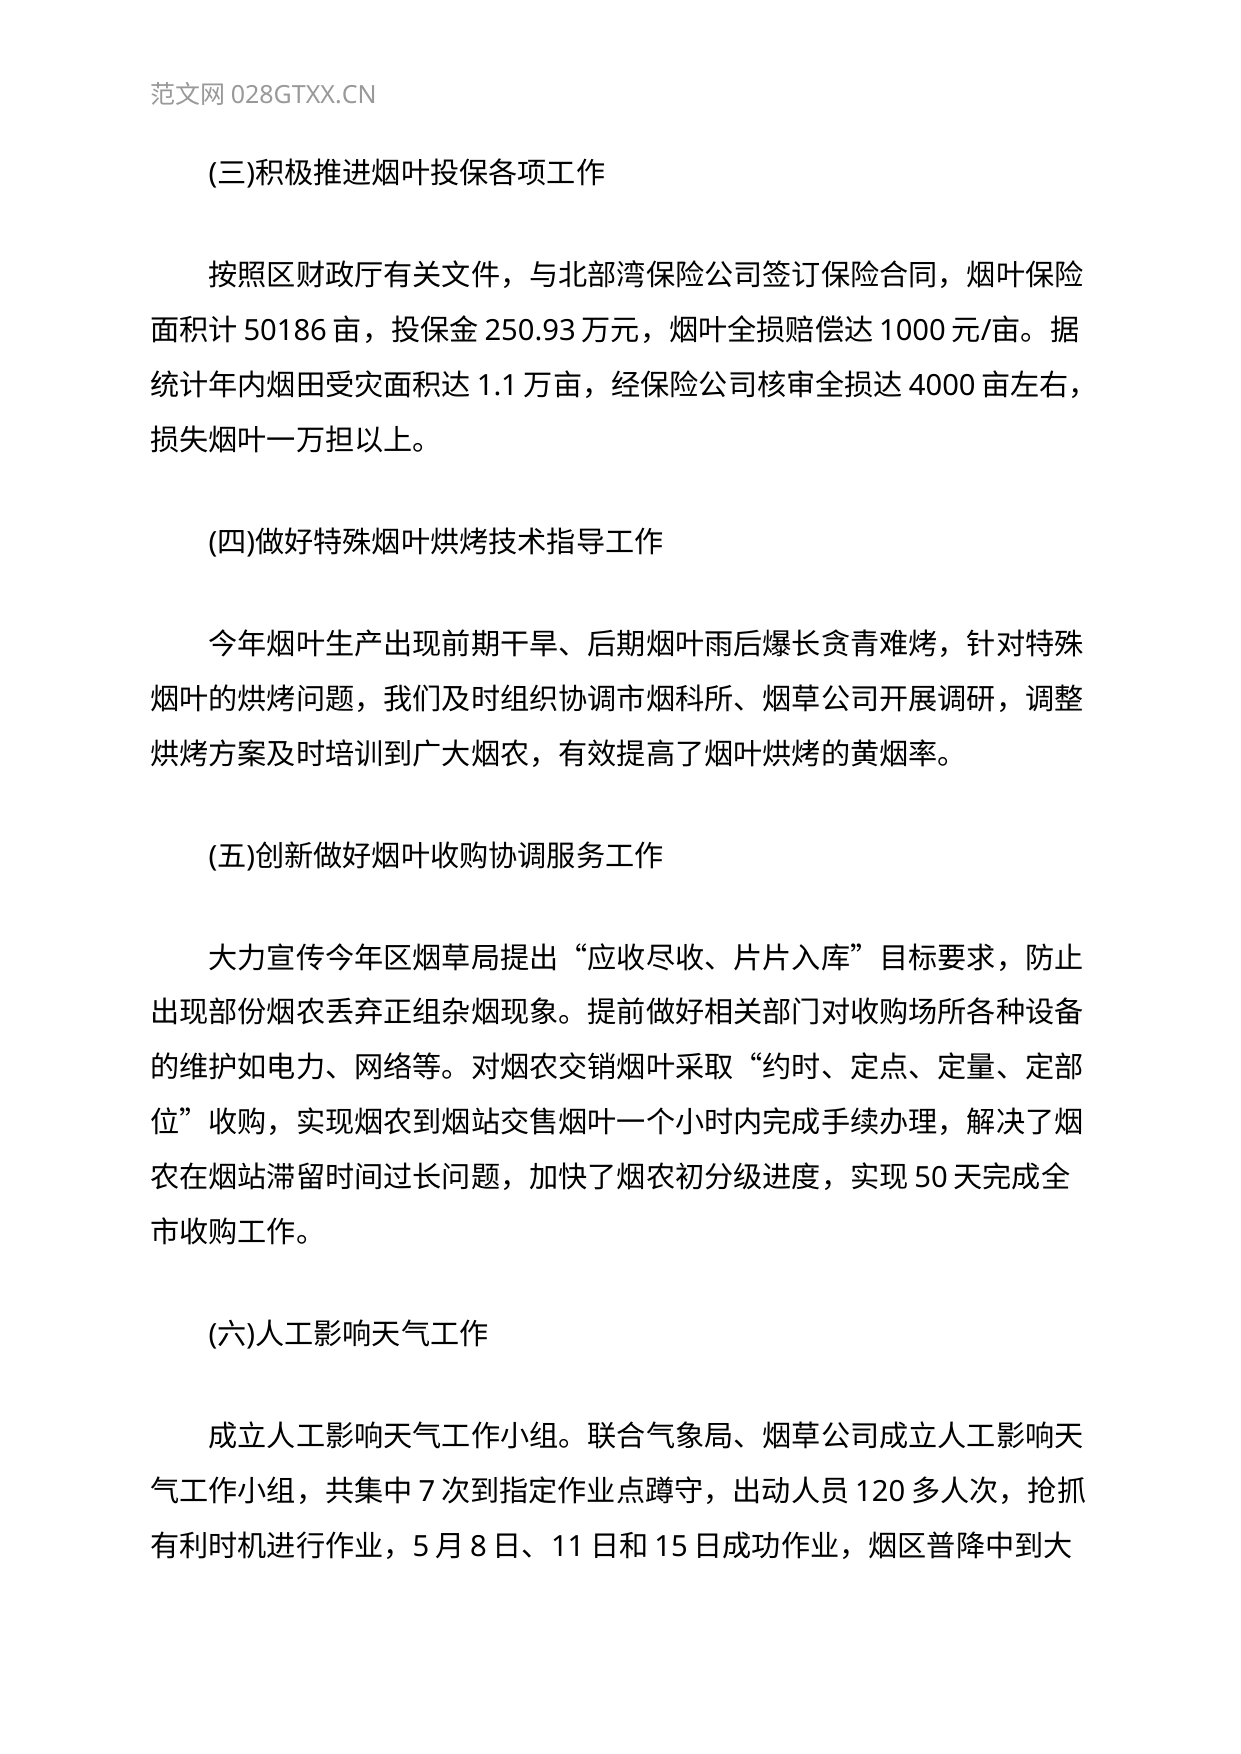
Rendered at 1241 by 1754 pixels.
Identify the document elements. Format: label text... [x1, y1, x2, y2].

text 今年烟叶生产出现前期干旱、后期烟叶雨后爆长贪青难烤，针对特殊烟叶的烘烤问题，我们及时组织协调市烟科所、烟草公司开展调研，调整烘烤方案及时培训到广大烟农，有效提高了烟叶烘烤的黄烟率。 [150, 621, 1090, 773]
text (六)人工影响天气工作 [150, 1311, 1090, 1353]
text 按照区财政厅有关文件，与北部湾保险公司签订保险合同，烟叶保险面积计50186亩，投保金250.93万元，烟叶全损赔偿达1000元/亩。据统计年内烟田受灾面积达1.1万亩，经保险公司核审全损达4000亩左右，损失烟叶一万担以上。 [150, 252, 1090, 459]
text (三)积极推进烟叶投保各项工作 [150, 150, 1090, 192]
text 大力宣传今年区烟草局提出“应收尽收、片片入库”目标要求，防止出现部份烟农丢弃正组杂烟现象。提前做好相关部门对收购场所各种设备的维护如电力、网络等。对烟农交销烟叶采取“约时、定点、定量、定部位”收购，实现烟农到烟站交售烟叶一个小时内完成手续办理，解决了烟农在烟站滞留时间过长问题，加快了烟农初分级进度，实现50天完成全市收购工作。 [150, 934, 1090, 1251]
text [150, 1412, 1090, 1565]
text (五)创新做好烟叶收购协调服务工作 [150, 832, 1090, 874]
text (四)做好特殊烟叶烘烤技术指导工作 [150, 519, 1090, 561]
